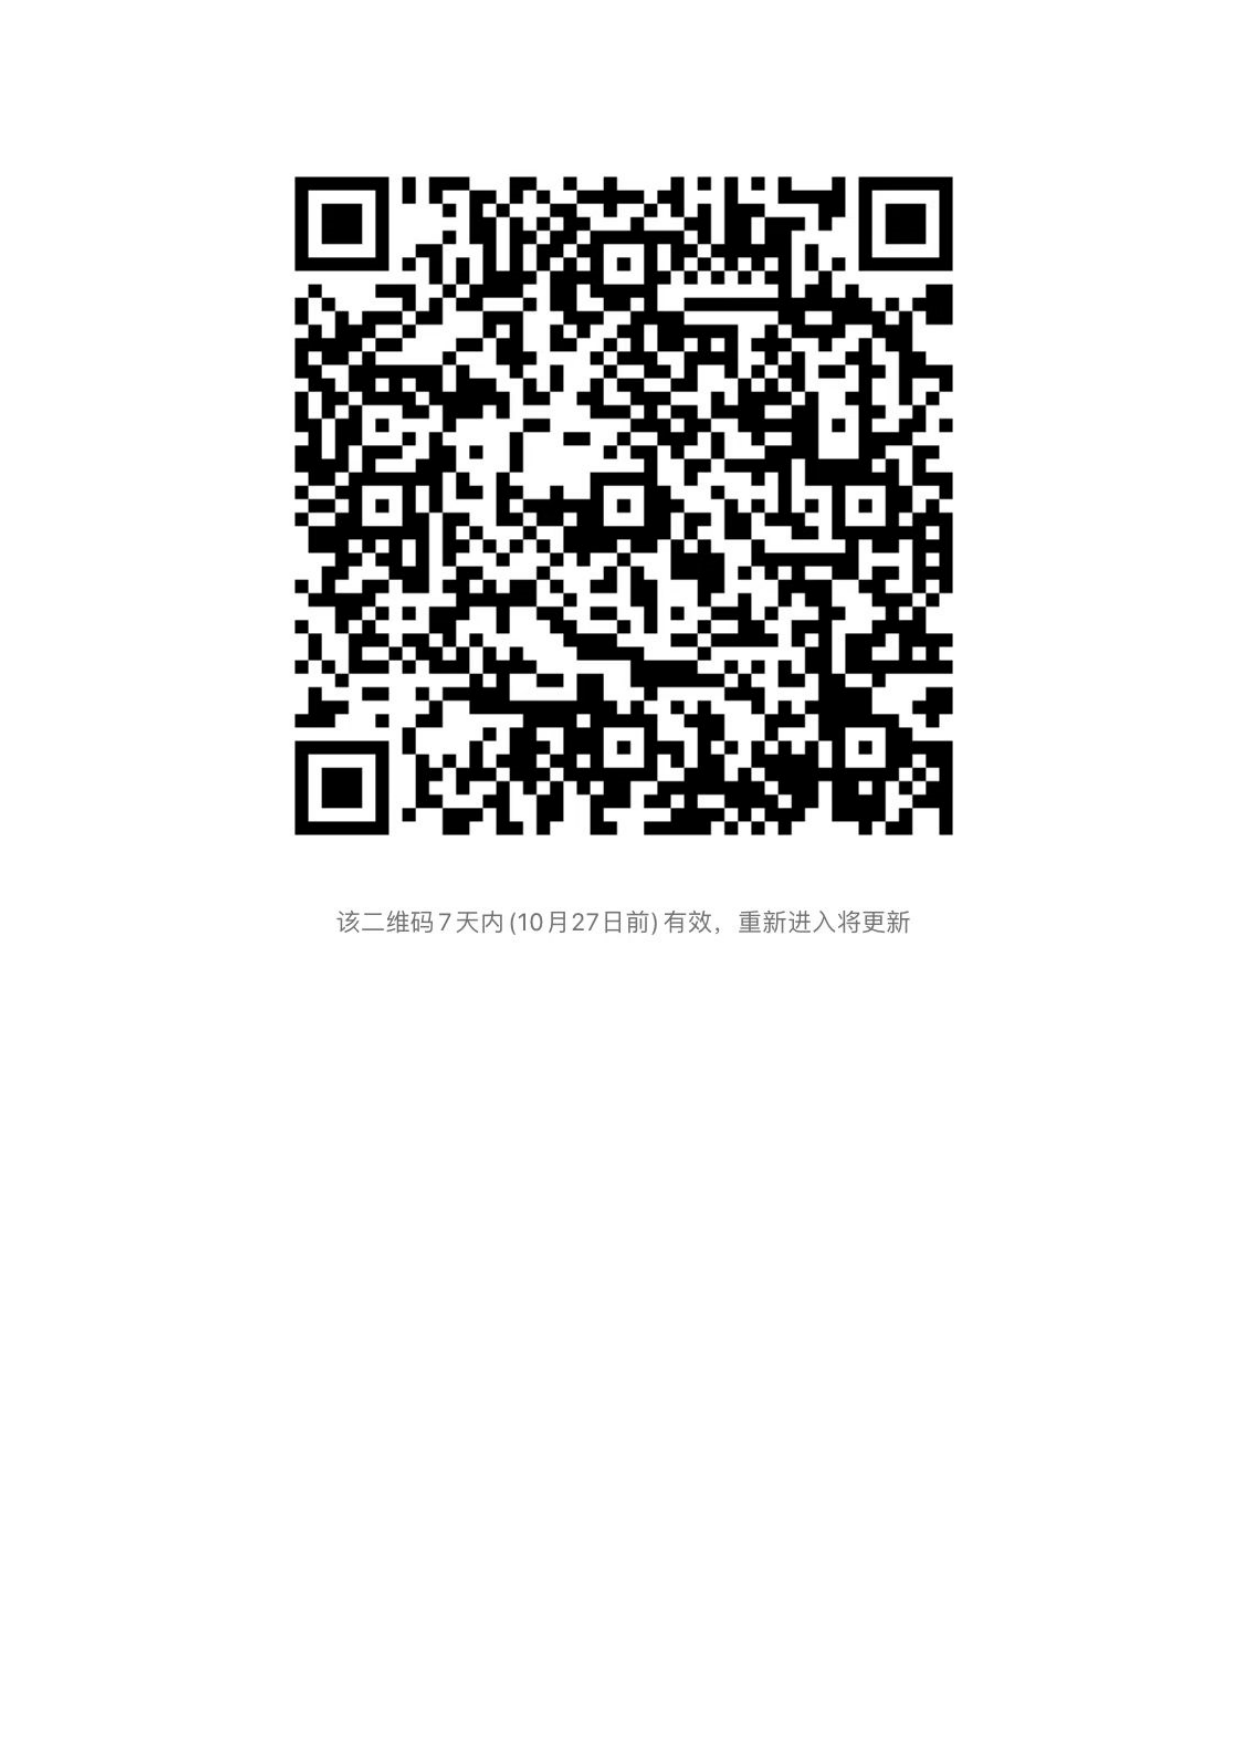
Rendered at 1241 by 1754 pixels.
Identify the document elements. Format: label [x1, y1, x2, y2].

picture [268, 162, 972, 946]
